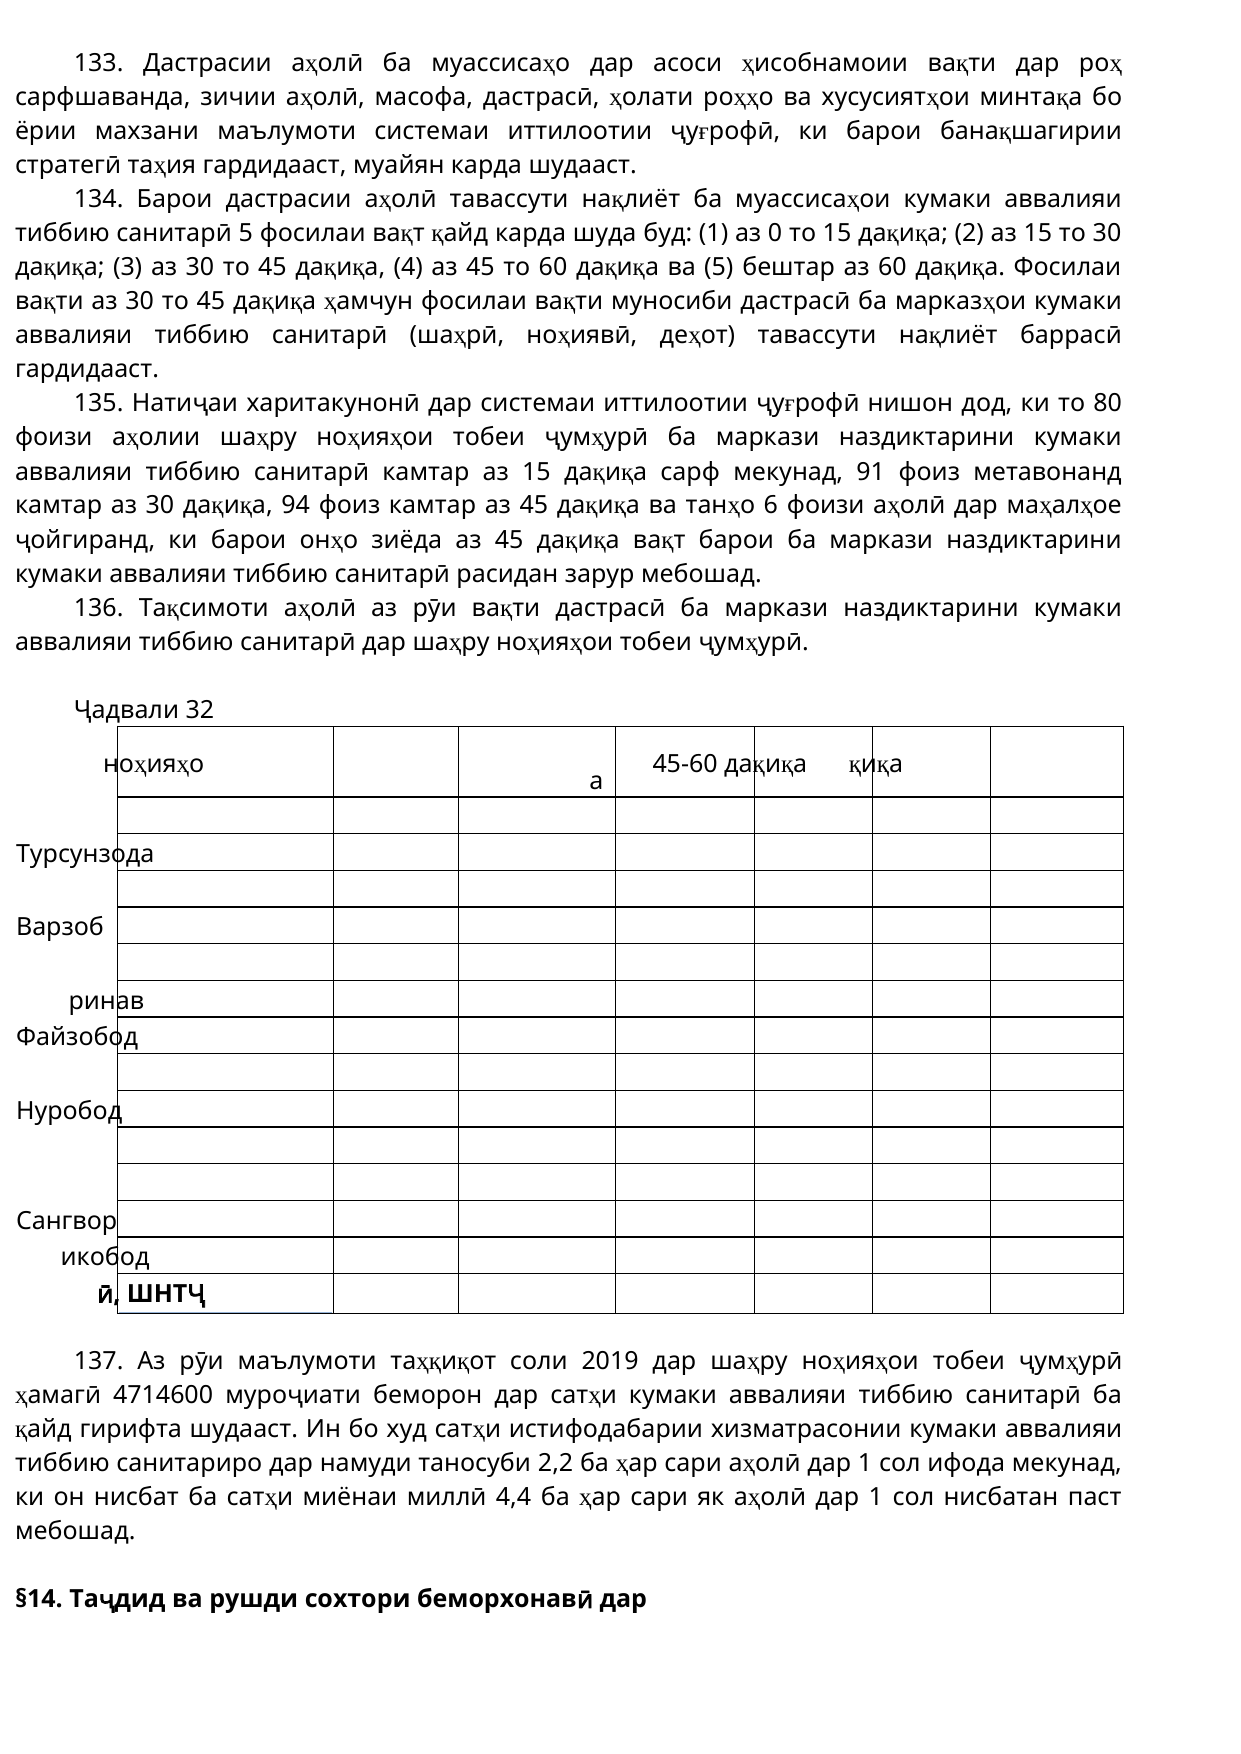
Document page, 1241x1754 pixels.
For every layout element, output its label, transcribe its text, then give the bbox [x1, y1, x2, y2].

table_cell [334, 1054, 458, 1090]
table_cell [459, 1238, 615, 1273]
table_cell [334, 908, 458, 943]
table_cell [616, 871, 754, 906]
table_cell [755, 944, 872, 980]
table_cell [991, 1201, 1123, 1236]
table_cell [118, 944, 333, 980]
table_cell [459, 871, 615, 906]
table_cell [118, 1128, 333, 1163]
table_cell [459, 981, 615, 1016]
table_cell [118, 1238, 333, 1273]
text 133. Дастрасии аҳолӣ ба муассисаҳо дар асоси ҳисобнамоии вақти дар роҳ сарфшаванда, зичии аҳолӣ, масофа, дастрасӣ, ҳолати роҳҳо ва хусусиятҳои минтақа бо ёрии махзани маълумоти системаи иттилоотии ҷуғрофӣ, ки барои банақшагирии стратегӣ таҳия гардидааст, муайян карда шудааст. [15, 44, 1122, 181]
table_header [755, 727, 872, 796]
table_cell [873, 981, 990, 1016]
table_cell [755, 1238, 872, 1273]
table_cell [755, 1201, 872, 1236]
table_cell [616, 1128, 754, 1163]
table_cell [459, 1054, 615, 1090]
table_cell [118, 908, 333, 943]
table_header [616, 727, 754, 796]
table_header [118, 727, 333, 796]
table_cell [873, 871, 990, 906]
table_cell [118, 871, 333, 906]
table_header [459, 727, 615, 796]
text 136. Тақсимоти аҳолӣ аз рӯи вақти дастрасӣ ба маркази наздиктарини кумаки аввалияи тиббию санитарӣ дар шаҳру ноҳияҳои тобеи ҷумҳурӣ. [15, 589, 1122, 657]
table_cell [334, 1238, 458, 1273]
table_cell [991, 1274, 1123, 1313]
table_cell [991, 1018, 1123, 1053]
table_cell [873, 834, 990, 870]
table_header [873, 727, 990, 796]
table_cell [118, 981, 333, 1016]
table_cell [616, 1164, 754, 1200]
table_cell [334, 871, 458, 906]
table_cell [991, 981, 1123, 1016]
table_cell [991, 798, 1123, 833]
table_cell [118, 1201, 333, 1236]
text 135. Натиҷаи харитакунонӣ дар системаи иттилоотии ҷуғрофӣ нишон дод, ки то 80 фоизи аҳолии шаҳру ноҳияҳои тобеи ҷумҳурӣ ба маркази наздиктарини кумаки аввалияи тиббию санитарӣ камтар аз 15 дақиқа сарф мекунад, 91 фоиз метавонанд камтар аз 30 дақиқа, 94 фоиз камтар аз 45 дақиқа ва танҳо 6 фоизи аҳолӣ дар маҳалҳое ҷойгиранд, ки барои онҳо зиёда аз 45 дақиқа вақт барои ба маркази наздиктарини кумаки аввалияи тиббию санитарӣ расидан зарур мебошад. [15, 385, 1122, 589]
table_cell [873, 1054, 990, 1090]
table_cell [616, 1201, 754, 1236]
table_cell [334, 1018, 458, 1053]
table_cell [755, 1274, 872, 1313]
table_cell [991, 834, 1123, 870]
text 134. Барои дастрасии аҳолӣ тавассути нақлиёт ба муассисаҳои кумаки аввалияи тиббию санитарӣ 5 фосилаи вақт қайд карда шуда буд: (1) аз 0 то 15 дақиқа; (2) аз 15 то 30 дақиқа; (3) аз 30 то 45 дақиқа, (4) аз 45 то 60 дақиқа ва (5) бештар аз 60 дақиқа. Фосилаи вақти аз 30 то 45 дақиқа ҳамчун фосилаи вақти муносиби дастрасӣ ба марказҳои кумаки аввалияи тиббию санитарӣ (шаҳрӣ, ноҳиявӣ, деҳот) тавассути нақлиёт баррасӣ гардидааст. [15, 181, 1122, 385]
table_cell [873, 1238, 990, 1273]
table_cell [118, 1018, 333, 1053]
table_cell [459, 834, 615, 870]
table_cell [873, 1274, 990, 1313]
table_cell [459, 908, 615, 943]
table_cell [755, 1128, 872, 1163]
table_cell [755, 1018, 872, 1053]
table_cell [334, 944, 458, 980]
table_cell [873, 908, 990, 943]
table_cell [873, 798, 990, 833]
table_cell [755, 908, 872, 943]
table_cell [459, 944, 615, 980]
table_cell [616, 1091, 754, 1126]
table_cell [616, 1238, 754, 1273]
text 137. Аз рӯи маълумоти таҳқиқот соли 2019 дар шаҳру ноҳияҳои тобеи ҷумҳурӣ ҳамагӣ 4714600 муроҷиати беморон дар сатҳи кумаки аввалияи тиббию санитарӣ ба қайд гирифта шудааст. Ин бо худ сатҳи истифодабарии хизматрасонии кумаки аввалияи тиббию санитариро дар намуди таносуби 2,2 ба ҳар сари аҳолӣ дар 1 сол ифода мекунад, ки он нисбат ба сатҳи миёнаи миллӣ 4,4 ба ҳар сари як аҳолӣ дар 1 сол нисбатан паст мебошад. [15, 1343, 1122, 1547]
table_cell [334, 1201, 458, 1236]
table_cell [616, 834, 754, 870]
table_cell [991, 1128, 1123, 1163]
text §14. Таҷдид ва рушди сохтори беморхонавӣ дар [15, 1581, 1122, 1615]
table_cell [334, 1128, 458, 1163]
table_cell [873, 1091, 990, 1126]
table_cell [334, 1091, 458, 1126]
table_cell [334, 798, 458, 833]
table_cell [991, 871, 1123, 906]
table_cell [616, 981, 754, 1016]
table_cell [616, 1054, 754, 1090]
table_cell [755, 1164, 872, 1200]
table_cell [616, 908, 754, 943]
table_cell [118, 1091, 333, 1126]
text Ҷадвали 32 [15, 692, 1122, 726]
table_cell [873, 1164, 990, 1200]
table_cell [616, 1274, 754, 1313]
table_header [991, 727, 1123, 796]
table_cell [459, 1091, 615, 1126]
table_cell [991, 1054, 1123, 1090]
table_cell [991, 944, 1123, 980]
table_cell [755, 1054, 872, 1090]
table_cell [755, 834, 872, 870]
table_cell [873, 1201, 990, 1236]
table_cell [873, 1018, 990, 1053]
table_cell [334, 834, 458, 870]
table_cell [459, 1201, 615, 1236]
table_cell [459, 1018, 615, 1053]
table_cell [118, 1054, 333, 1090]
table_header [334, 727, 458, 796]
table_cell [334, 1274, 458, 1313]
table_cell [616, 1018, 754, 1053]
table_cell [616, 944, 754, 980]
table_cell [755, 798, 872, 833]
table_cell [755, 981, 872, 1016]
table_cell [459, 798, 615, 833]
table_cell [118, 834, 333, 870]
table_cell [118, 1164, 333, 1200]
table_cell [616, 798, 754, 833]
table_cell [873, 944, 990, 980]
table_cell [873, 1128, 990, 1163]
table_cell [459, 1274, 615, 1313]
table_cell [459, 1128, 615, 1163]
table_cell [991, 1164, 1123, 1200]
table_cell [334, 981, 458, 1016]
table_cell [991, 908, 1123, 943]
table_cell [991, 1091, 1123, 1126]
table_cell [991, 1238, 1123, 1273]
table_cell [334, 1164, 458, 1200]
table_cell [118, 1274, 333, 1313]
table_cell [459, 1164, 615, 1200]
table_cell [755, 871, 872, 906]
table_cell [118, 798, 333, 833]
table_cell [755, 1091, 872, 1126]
